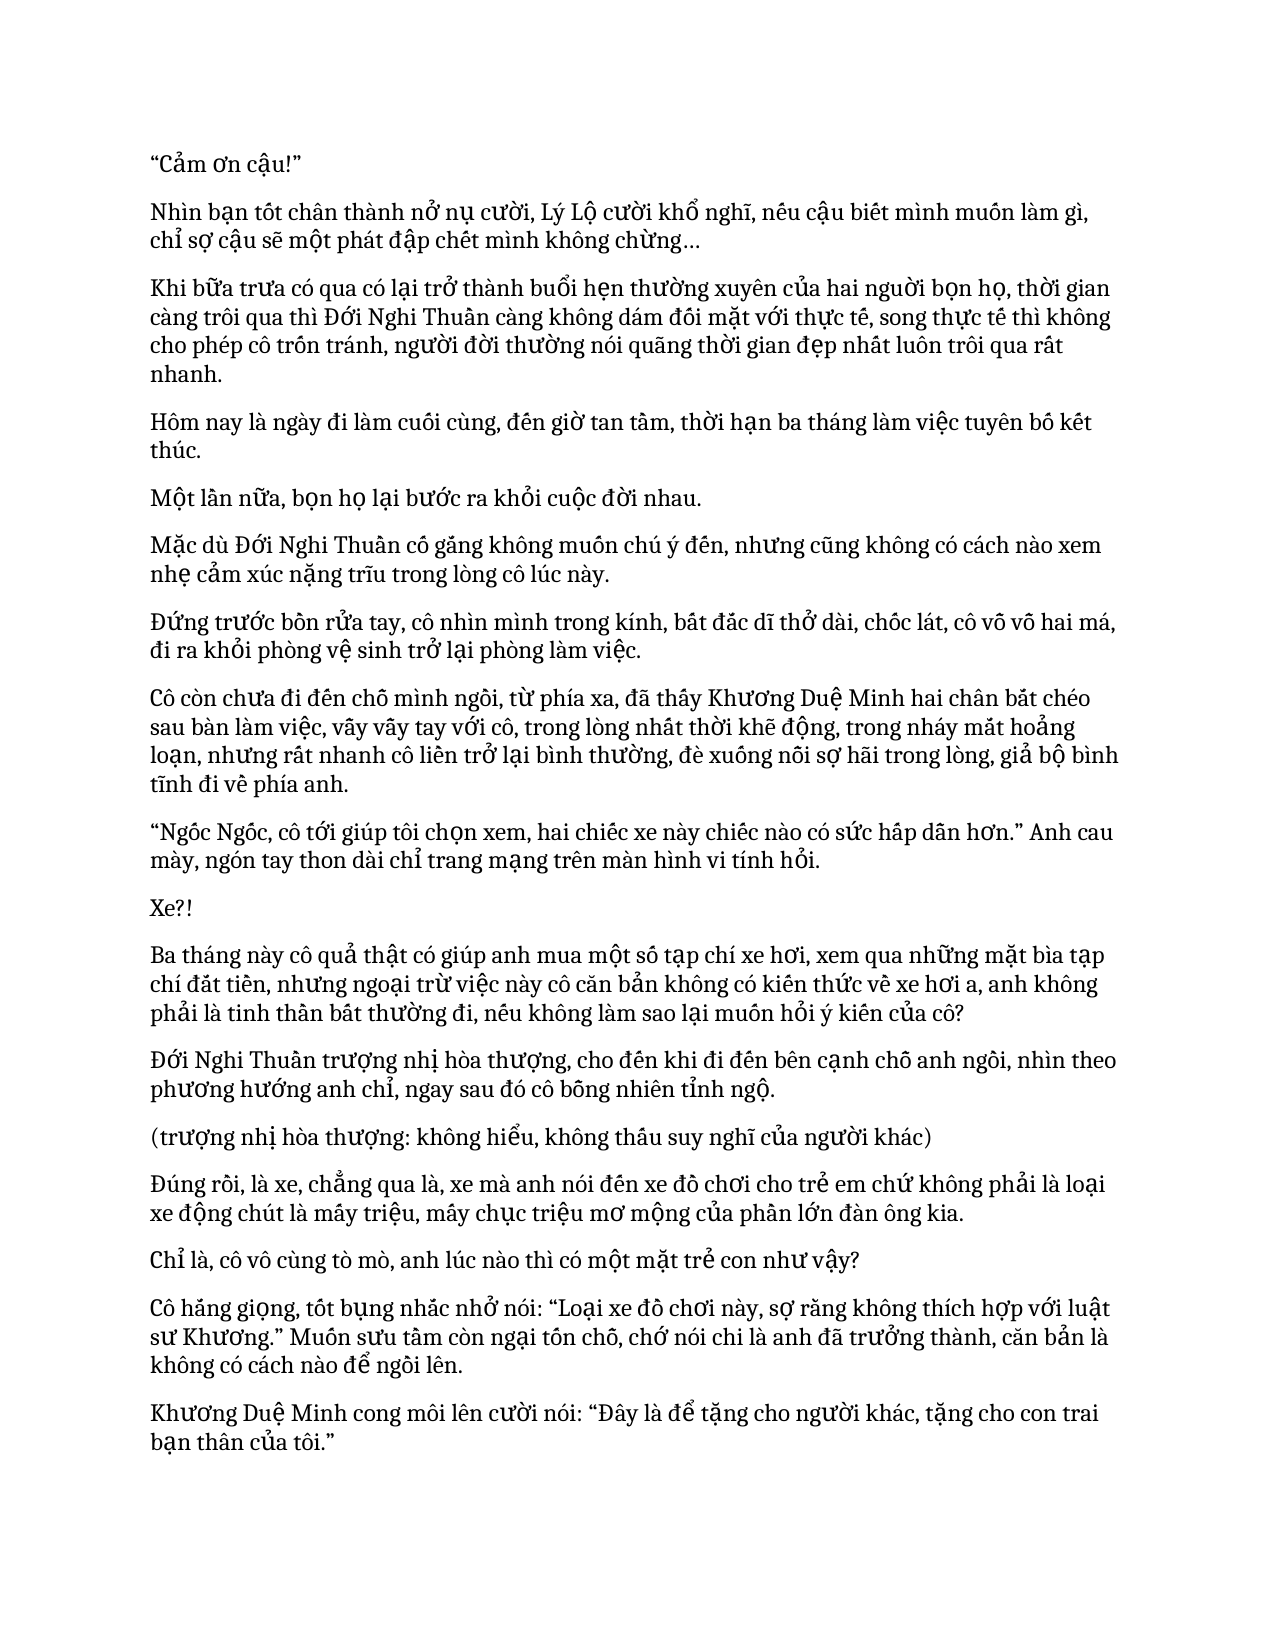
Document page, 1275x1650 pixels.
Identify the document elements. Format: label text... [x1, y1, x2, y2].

text “Cảm ơn cậu!” [150, 150, 1125, 179]
text Một lần nữa, bọn họ lại bước ra khỏi cuộc đời nhau. [150, 484, 1125, 512]
text Đới Nghi Thuần trượng nhị hòa thượng, cho đến khi đi đến bên cạnh chỗ anh ngồi, nhìn theo phương hướng anh chỉ, ngay sau đó cô bỗng nhiên tỉnh ngộ. [150, 1046, 1125, 1104]
text (trượng nhị hòa thượng: không hiểu, không thấu suy nghĩ của người khác) [150, 1122, 1125, 1151]
text Chỉ là, cô vô cùng tò mò, anh lúc nào thì có một mặt trẻ con như vậy? [150, 1246, 1125, 1275]
text Khi bữa trưa có qua có lại trở thành buổi hẹn thường xuyên của hai nguời bọn họ, thời gian càng trôi qua thì Đới Nghi Thuần càng không dám đối mặt với thực tế, song thực tế thì không cho phép cô trốn tránh, người đời thường nói quãng thời gian đẹp nhất luôn trôi qua rất nhanh. [150, 274, 1125, 389]
text Đứng trước bồn rửa tay, cô nhìn mình trong kính, bất đắc dĩ thở dài, chốc lát, cô vỗ vỗ hai má, đi ra khỏi phòng vệ sinh trở lại phòng làm việc. [150, 607, 1125, 665]
text Mặc dù Đới Nghi Thuần cố gắng không muốn chú ý đến, nhưng cũng không có cách nào xem nhẹ cảm xúc nặng trĩu trong lòng cô lúc này. [150, 531, 1125, 589]
text Cô còn chưa đi đến chỗ mình ngồi, từ phía xa, đã thấy Khương Duệ Minh hai chân bắt chéo sau bàn làm việc, vẫy vẫy tay với cô, trong lòng nhất thời khẽ động, trong nháy mắt hoảng loạn, nhưng rất nhanh cô liền trở lại bình thường, đè xuống nỗi sợ hãi trong lòng, giả bộ bình tĩnh đi về phía anh. [150, 684, 1125, 799]
text Cô hắng giọng, tốt bụng nhắc nhở nói: “Loại xe đồ chơi này, sợ rằng không thích hợp với luật sư Khương.” Muốn sưu tầm còn ngại tốn chỗ, chớ nói chi là anh đã trưởng thành, căn bản là không có cách nào để ngồi lên. [150, 1294, 1125, 1380]
text Ba tháng này cô quả thật có giúp anh mua một số tạp chí xe hơi, xem qua những mặt bìa tạp chí đắt tiền, nhưng ngoại trừ việc này cô căn bản không có kiến thức về xe hơi a, anh không phải là tinh thần bất thường đi, nếu không làm sao lại muốn hỏi ý kiến của cô? [150, 941, 1125, 1027]
text Hôm nay là ngày đi làm cuối cùng, đến giờ tan tầm, thời hạn ba tháng làm việc tuyên bố kết thúc. [150, 407, 1125, 465]
text Xe?! [150, 894, 1125, 922]
text Nhìn bạn tốt chân thành nở nụ cười, Lý Lộ cười khổ nghĩ, nếu cậu biết mình muốn làm gì, chỉ sợ cậu sẽ một phát đập chết mình không chừng… [150, 197, 1125, 255]
text “Ngốc Ngốc, cô tới giúp tôi chọn xem, hai chiếc xe này chiếc nào có sức hấp dẫn hơn.” Anh cau mày, ngón tay thon dài chỉ trang mạng trên màn hình vi tính hỏi. [150, 817, 1125, 875]
text Khương Duệ Minh cong môi lên cười nói: “Đây là để tặng cho người khác, tặng cho con trai bạn thân của tôi.” [150, 1399, 1125, 1456]
text Đúng rồi, là xe, chẳng qua là, xe mà anh nói đến xe đồ chơi cho trẻ em chứ không phải là loại xe động chút là mấy triệu, mấy chục triệu mơ mộng của phần lớn đàn ông kia. [150, 1170, 1125, 1227]
